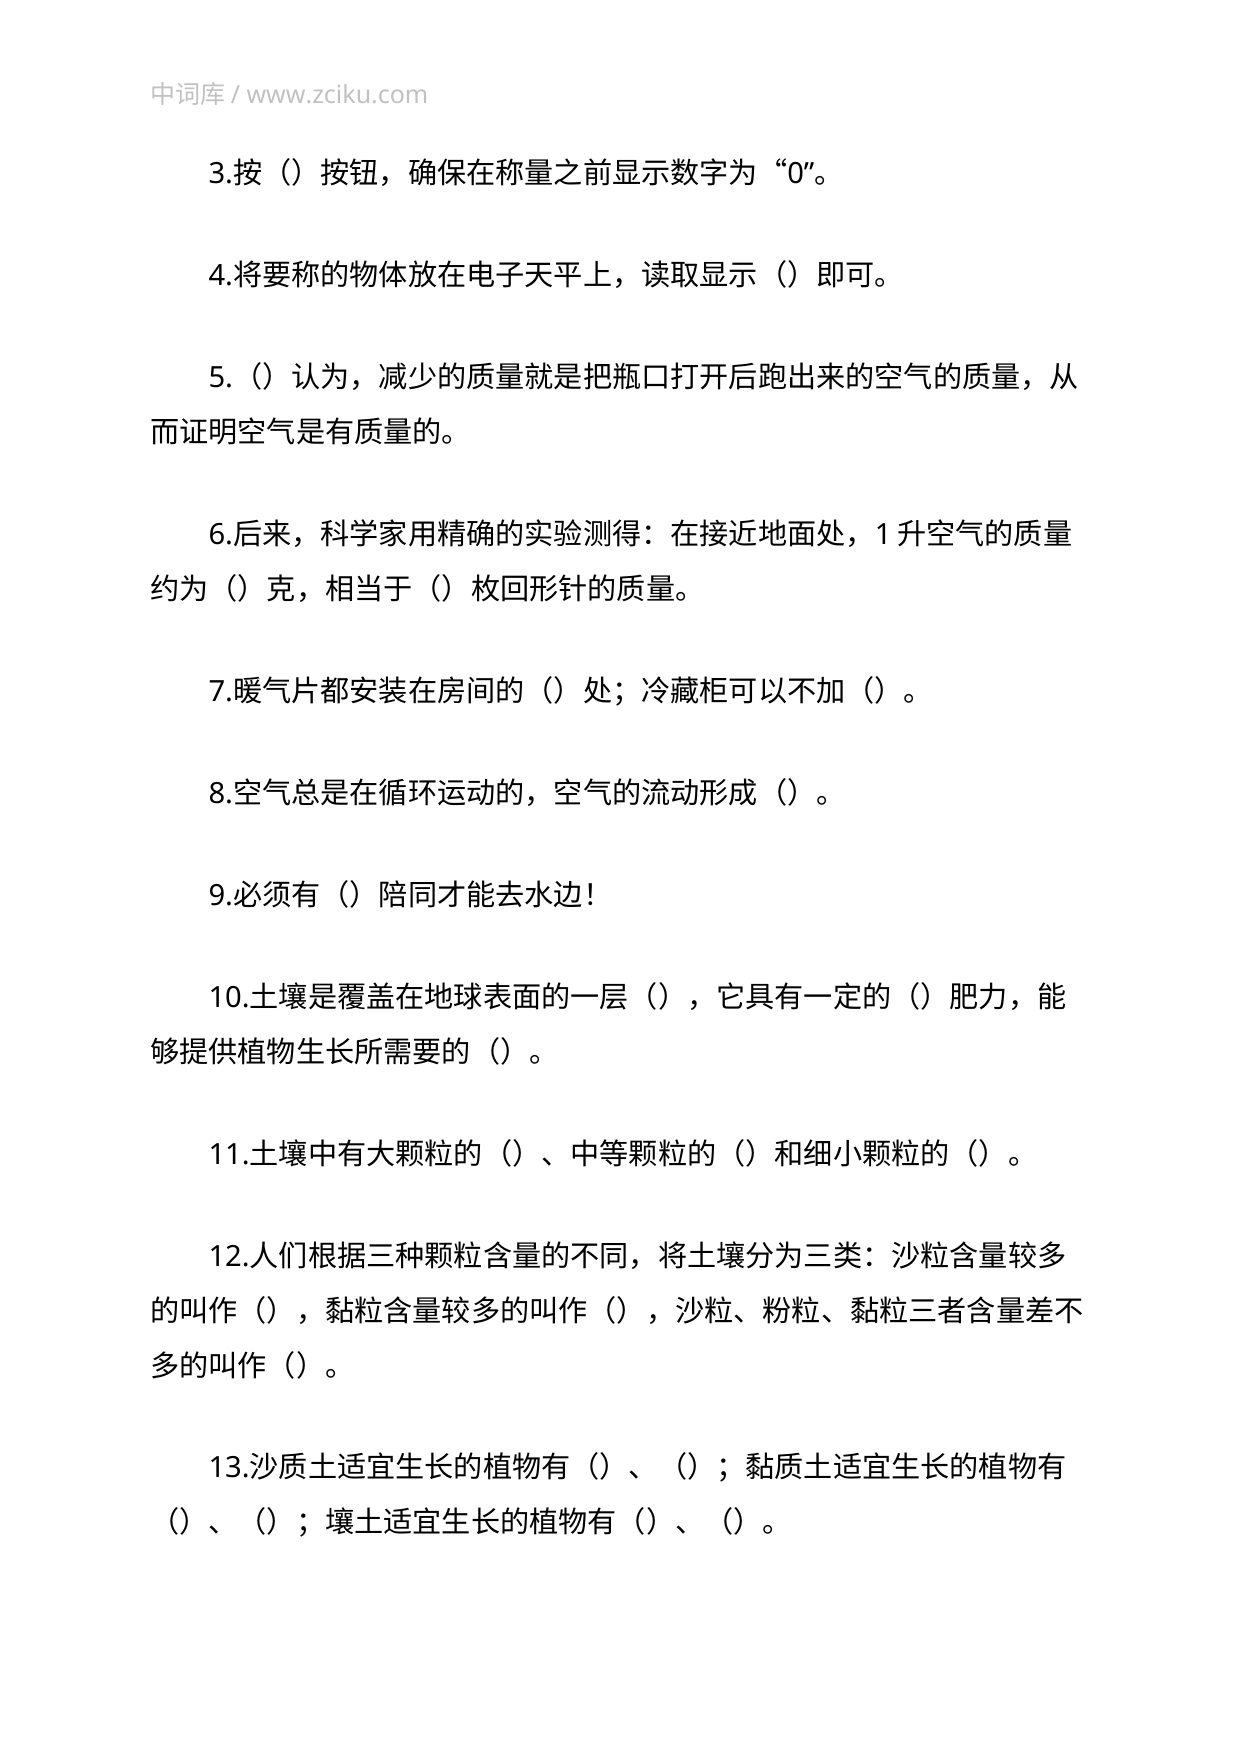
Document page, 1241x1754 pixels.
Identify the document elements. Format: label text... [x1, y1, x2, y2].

text 3.按（）按钮，确保在称量之前显示数字为“0”。 [150, 150, 1090, 192]
text 12.人们根据三种颗粒含量的不同，将土壤分为三类：沙粒含量较多的叫作（），黏粒含量较多的叫作（），沙粒、粉粒、黏粒三者含量差不多的叫作（）。 [150, 1232, 1090, 1384]
text 6.后来，科学家用精确的实验测得：在接近地面处，1升空气的质量约为（）克，相当于（）枚回形针的质量。 [150, 511, 1090, 608]
text 9.必须有（）陪同才能去水边！ [150, 871, 1090, 914]
text 10.土壤是覆盖在地球表面的一层（），它具有一定的（）肥力，能够提供植物生长所需要的（）。 [150, 973, 1090, 1071]
text 8.空气总是在循环运动的，空气的流动形成（）。 [150, 769, 1090, 812]
text 13.沙质土适宜生长的植物有（）、（）；黏质土适宜生长的植物有（）、（）；壤土适宜生长的植物有（）、（）。 [150, 1444, 1090, 1541]
text 11.土壤中有大颗粒的（）、中等颗粒的（）和细小颗粒的（）。 [150, 1130, 1090, 1173]
text 7.暖气片都安装在房间的（）处；冷藏柜可以不加（）。 [150, 667, 1090, 710]
text 4.将要称的物体放在电子天平上，读取显示（）即可。 [150, 252, 1090, 294]
text 5.（）认为，减少的质量就是把瓶口打开后跑出来的空气的质量，从而证明空气是有质量的。 [150, 354, 1090, 451]
